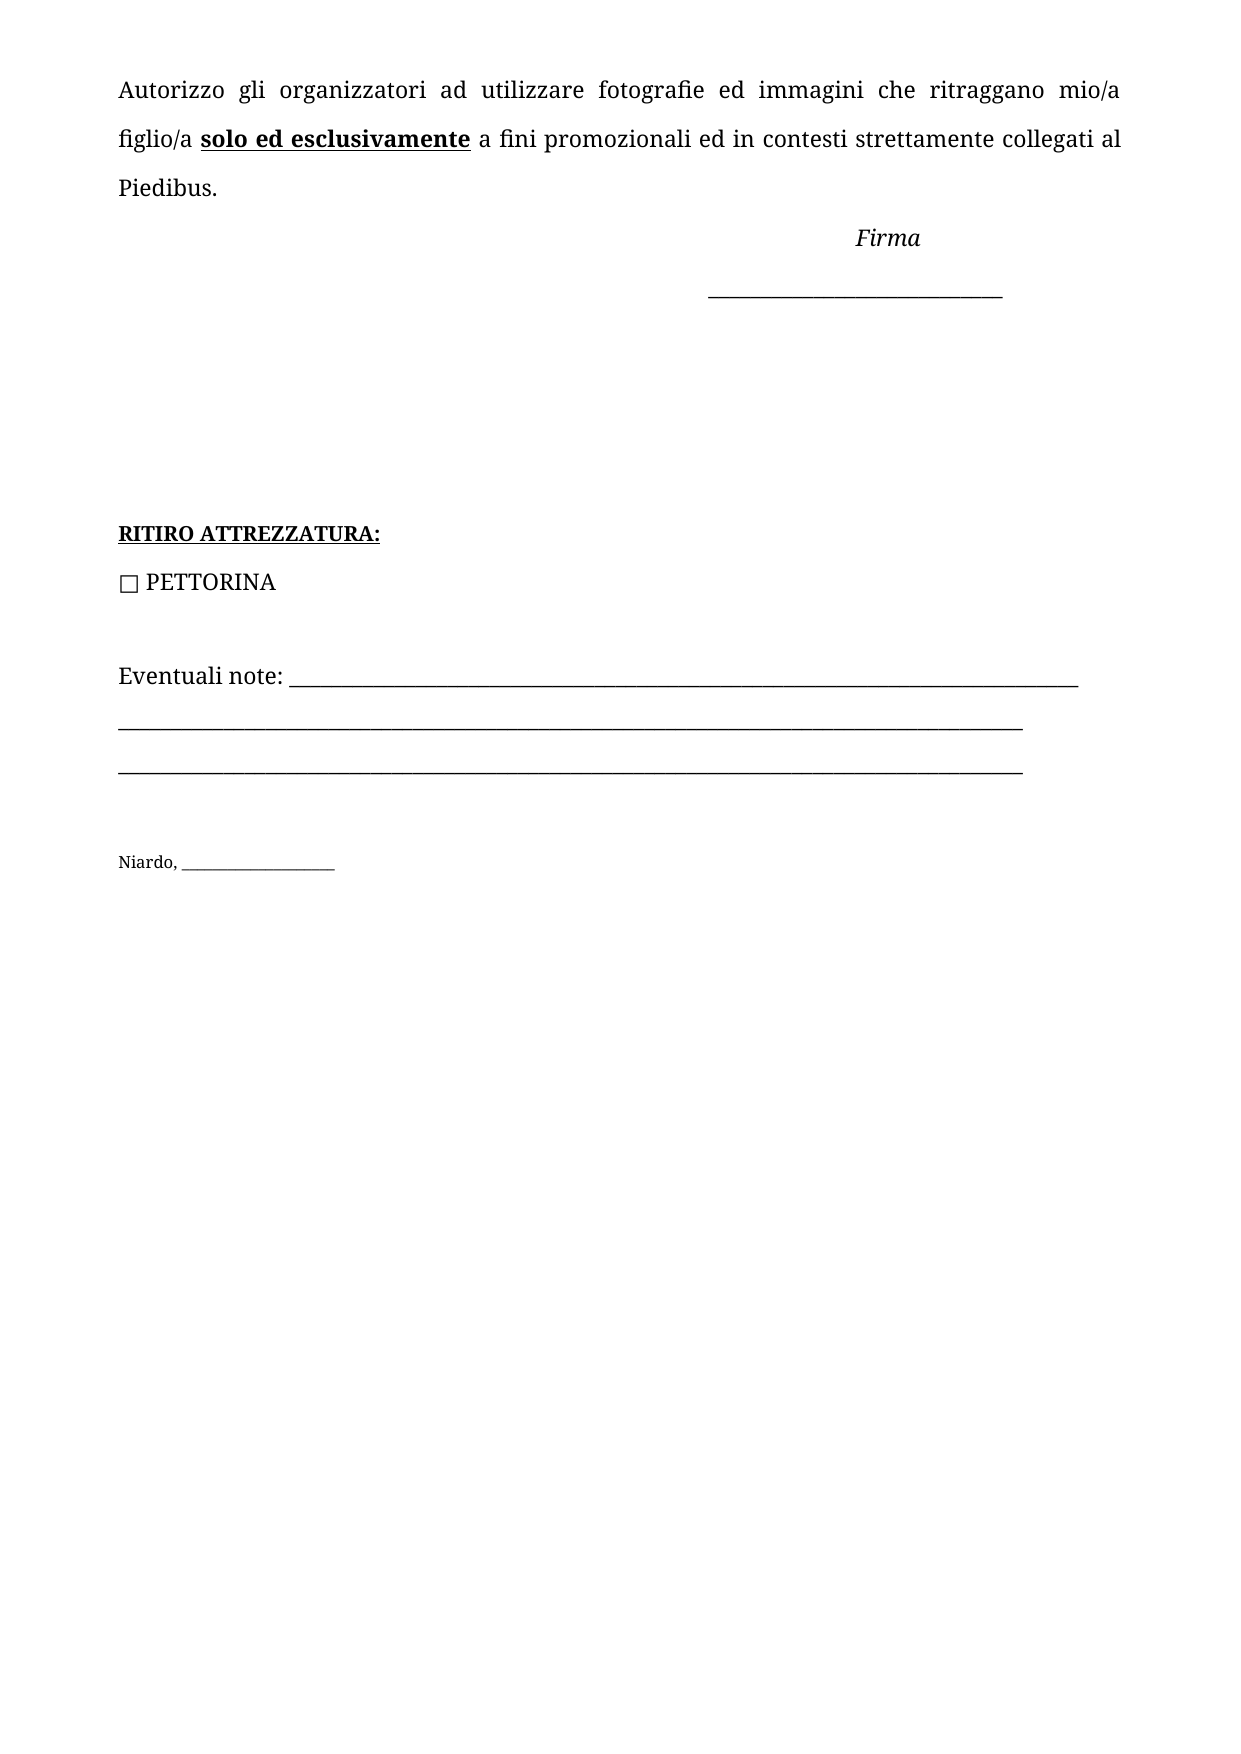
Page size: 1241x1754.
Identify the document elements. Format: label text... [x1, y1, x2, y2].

text Autorizzo gli organizzatori ad utilizzare fotografie ed immagini che ritraggano mio/a figlio/a solo ed esclusivamente a fini promozionali ed in contesti strettamente collegati al Piedibus. [118, 59, 1122, 207]
text ______________________________________________________________________________________ [118, 737, 1122, 780]
text Eventuali note: ___________________________________________________________________________ [118, 649, 1122, 693]
text □ PETTORINA [118, 551, 1122, 600]
text ______________________________________________________________________________________ [118, 693, 1122, 737]
text RITIRO ATTREZZATURA: [118, 502, 1122, 551]
text Firma [118, 207, 1122, 256]
text Niardo, ____________________ [118, 829, 1122, 879]
text ____________________________ [118, 256, 1122, 305]
